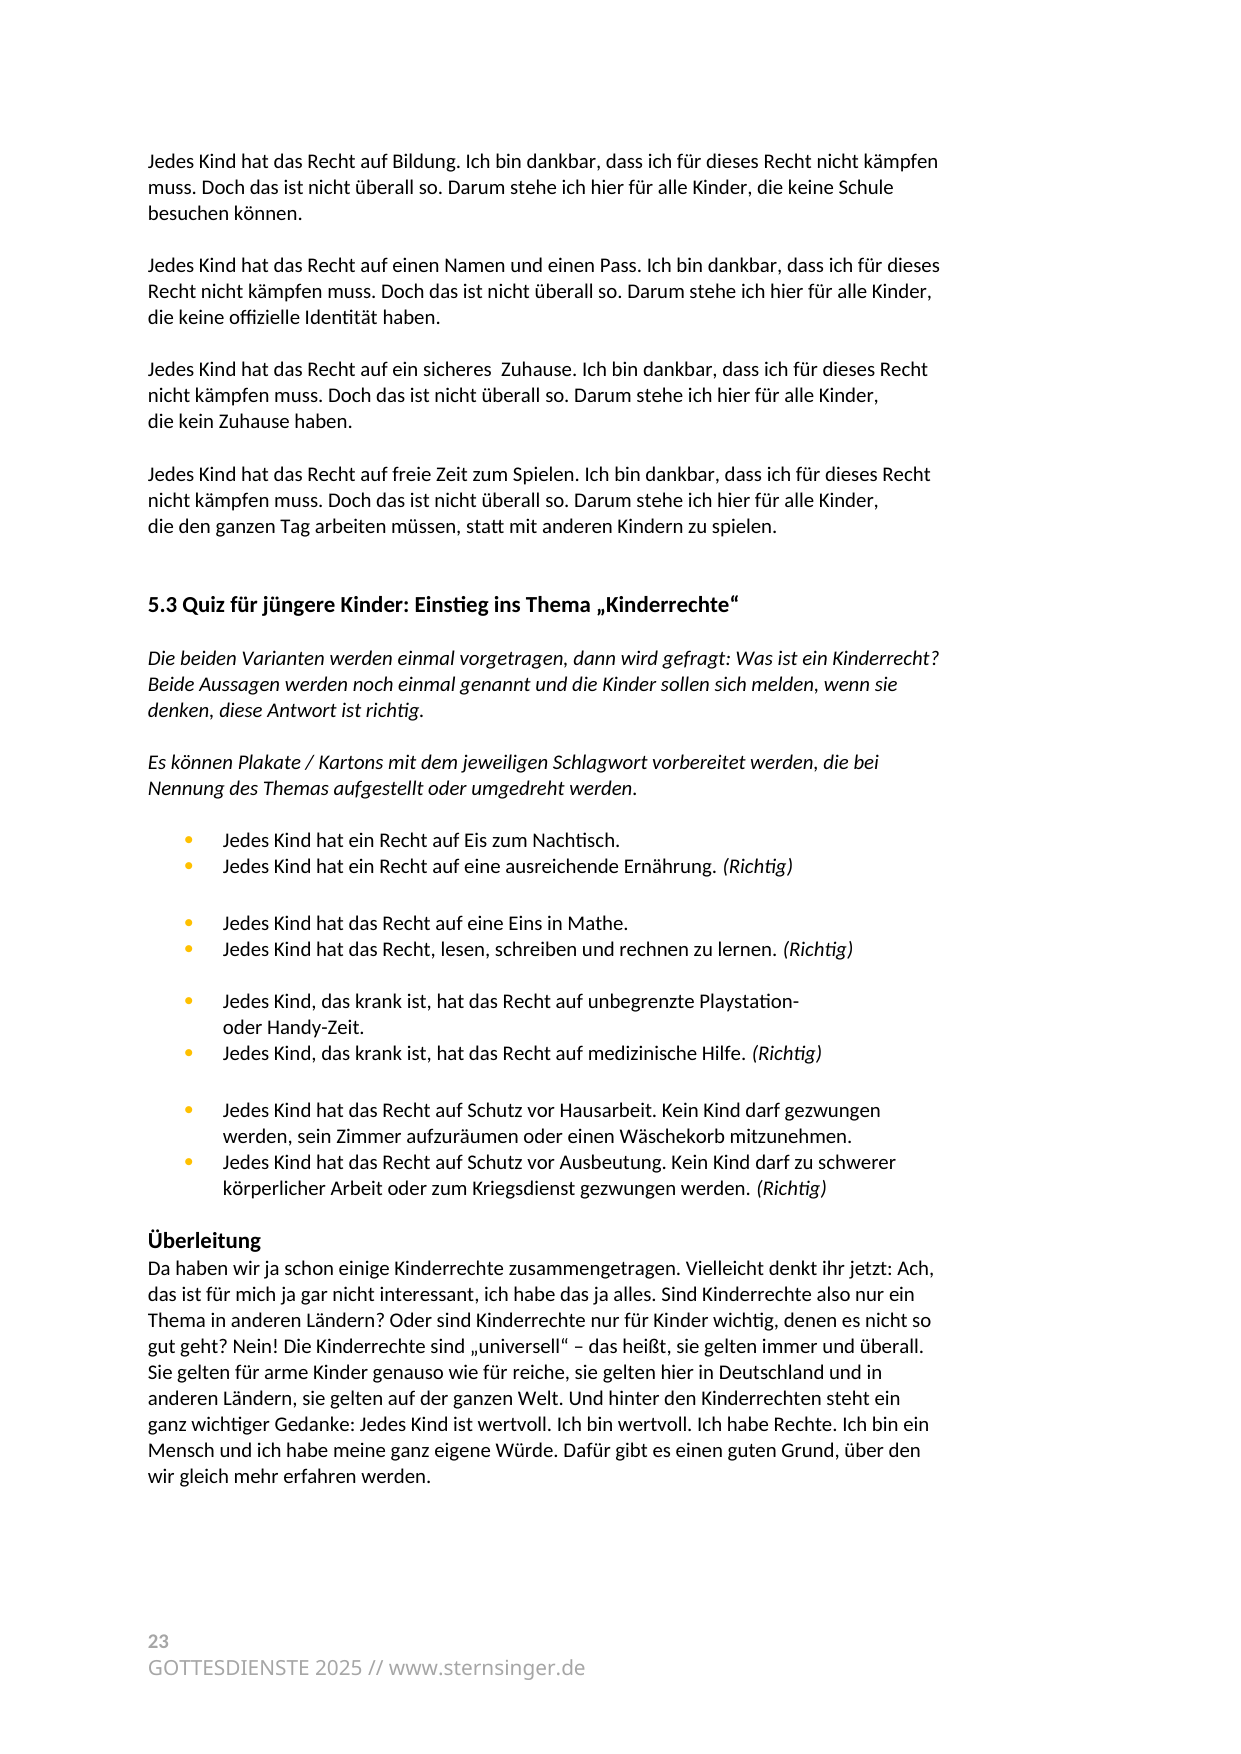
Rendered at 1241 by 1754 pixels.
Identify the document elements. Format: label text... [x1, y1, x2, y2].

text Jedes Kind hat das Recht auf ein sicheres Zuhause. Ich bin dankbar, dass ich für dieses Recht nicht kämpfen muss. Doch das ist nicht überall so. Darum stehe ich hier für alle Kinder, die kein Zuhause haben. [148, 356, 945, 434]
text Die beiden Varianten werden einmal vorgetragen, dann wird gefragt: Was ist ein Kinderrecht? Beide Aussagen werden noch einmal genannt und die Kinder sollen sich melden, wenn sie denken, diese Antwort ist richtig. [148, 644, 945, 723]
text Jedes Kind hat das Recht auf Bildung. Ich bin dankbar, dass ich für dieses Recht nicht kämpfen muss. Doch das ist nicht überall so. Darum stehe ich hier für alle Kinder, die keine Schule besuchen können. [148, 148, 945, 226]
text 5.3 Quiz für jüngere Kinder: Einstieg ins Thema „Kinderrechte“ [148, 590, 945, 618]
text Es können Plakate / Kartons mit dem jeweiligen Schlagwort vorbereitet werden, die bei Nennung des Themas aufgestellt oder umgedreht werden. [148, 749, 945, 801]
list Jedes Kind hat das Recht auf Schutz vor Ausbeutung. Kein Kind darf zu schwerer körperlicher Arbeit oder zum Kriegsdienst gezwungen werden. (Richtig) [185, 1148, 945, 1200]
list Jedes Kind hat das Recht auf Schutz vor Hausarbeit. Kein Kind darf gezwungen werden, sein Zimmer aufzuräumen oder einen Wäschekorb mitzunehmen. [185, 1096, 945, 1148]
text Überleitung [148, 1226, 945, 1254]
text Jedes Kind hat das Recht auf freie Zeit zum Spielen. Ich bin dankbar, dass ich für dieses Recht nicht kämpfen muss. Doch das ist nicht überall so. Darum stehe ich hier für alle Kinder, die den ganzen Tag arbeiten müssen, statt mit anderen Kindern zu spielen. [148, 460, 945, 538]
list Jedes Kind hat das Recht, lesen, schreiben und rechnen zu lernen. (Richtig) [185, 935, 945, 961]
list Jedes Kind, das krank ist, hat das Recht auf unbegrenzte Playstation- oder Handy-Zeit. [185, 987, 945, 1039]
text Da haben wir ja schon einige Kinderrechte zusammengetragen. Vielleicht denkt ihr jetzt: Ach, das ist für mich ja gar nicht interessant, ich habe das ja alles. Sind Kinderrechte also nur ein Thema in anderen Ländern? Oder sind Kinderrechte nur für Kinder wichtig, denen es nicht so gut geht? Nein! Die Kinderrechte sind „universell“ – das heißt, sie gelten immer und überall. Sie gelten für arme Kinder genauso wie für reiche, sie gelten hier in Deutschland und in anderen Ländern, sie gelten auf der ganzen Welt. Und hinter den Kinderrechten steht ein ganz wichtiger Gedanke: Jedes Kind ist wertvoll. Ich bin wertvoll. Ich habe Rechte. Ich bin ein Mensch und ich habe meine ganz eigene Würde. Dafür gibt es einen guten Grund, über den wir gleich mehr erfahren werden. [148, 1254, 945, 1489]
list Jedes Kind hat das Recht auf eine Eins in Mathe. [185, 909, 945, 935]
list Jedes Kind hat ein Recht auf eine ausreichende Ernährung. (Richtig) [185, 853, 945, 909]
list Jedes Kind hat ein Recht auf Eis zum Nachtisch. [185, 827, 945, 853]
text Jedes Kind hat das Recht auf einen Namen und einen Pass. Ich bin dankbar, dass ich für dieses Recht nicht kämpfen muss. Doch das ist nicht überall so. Darum stehe ich hier für alle Kinder, die keine offizielle Identität haben. [148, 252, 945, 330]
list Jedes Kind, das krank ist, hat das Recht auf medizinische Hilfe. (Richtig) [185, 1039, 945, 1096]
